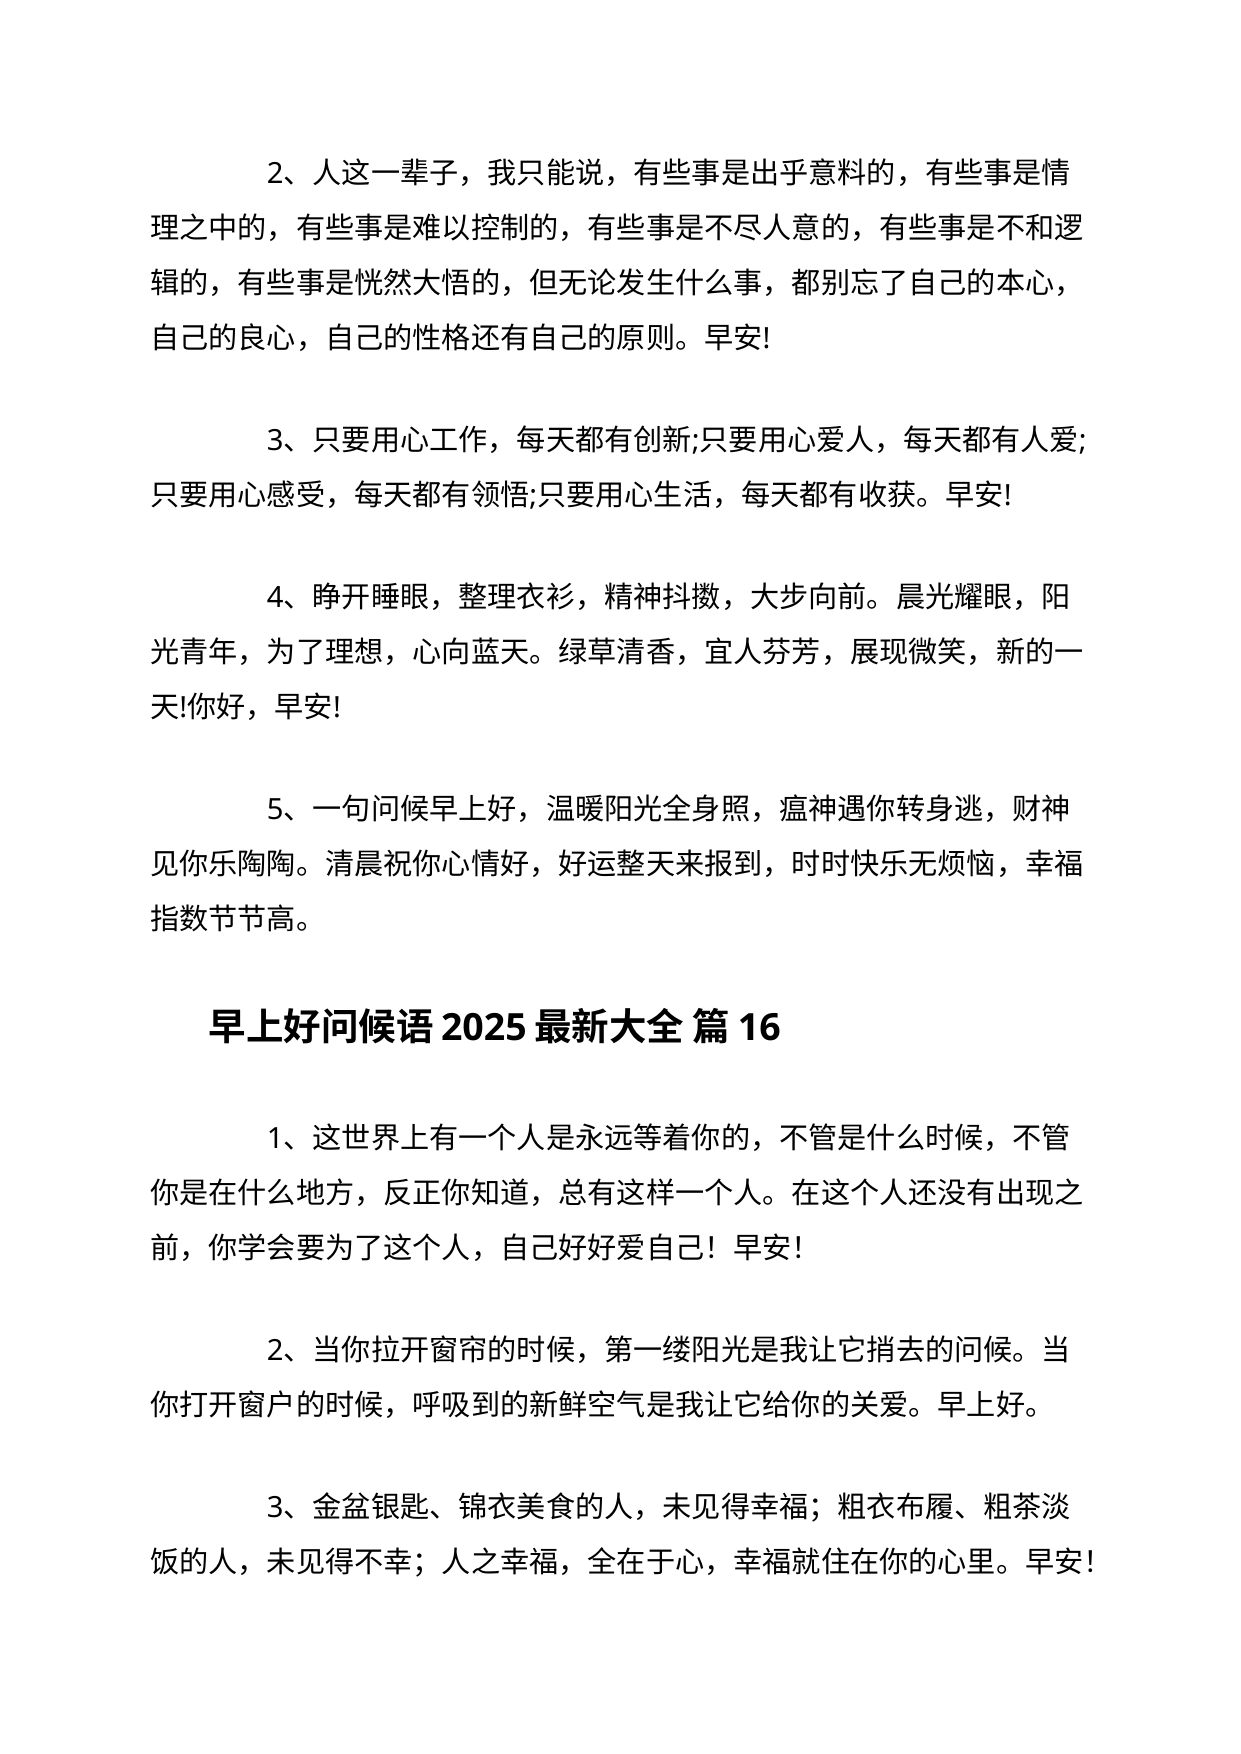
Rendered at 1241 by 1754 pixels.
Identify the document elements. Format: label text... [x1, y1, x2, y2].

text 3、金盆银匙、锦衣美食的人，未见得幸福；粗衣布履、粗茶淡饭的人，未见得不幸；人之幸福，全在于心，幸福就住在你的心里。早安！ [150, 1483, 1090, 1581]
text 3、只要用心工作，每天都有创新;只要用心爱人，每天都有人爱;只要用心感受，每天都有领悟;只要用心生活，每天都有收获。早安! [150, 417, 1090, 514]
text 2、当你拉开窗帘的时候，第一缕阳光是我让它捎去的问候。当你打开窗户的时候，呼吸到的新鲜空气是我让它给你的关爱。早上好。 [150, 1327, 1090, 1424]
text 1、这世界上有一个人是永远等着你的，不管是什么时候，不管你是在什么地方，反正你知道，总有这样一个人。在这个人还没有出现之前，你学会要为了这个人，自己好好爱自己！早安！ [150, 1115, 1090, 1267]
text 4、睁开睡眼，整理衣衫，精神抖擞，大步向前。晨光耀眼，阳光青年，为了理想，心向蓝天。绿草清香，宜人芬芳，展现微笑，新的一天!你好，早安! [150, 574, 1090, 726]
text 5、一句问候早上好，温暖阳光全身照，瘟神遇你转身逃，财神见你乐陶陶。清晨祝你心情好，好运整天来报到，时时快乐无烦恼，幸福指数节节高。 [150, 786, 1090, 938]
text 2、人这一辈子，我只能说，有些事是出乎意料的，有些事是情理之中的，有些事是难以控制的，有些事是不尽人意的，有些事是不和逻辑的，有些事是恍然大悟的，但无论发生什么事，都别忘了自己的本心，自己的良心，自己的性格还有自己的原则。早安! [150, 150, 1090, 357]
text 早上好问候语2025最新大全 篇16 [150, 997, 1090, 1052]
